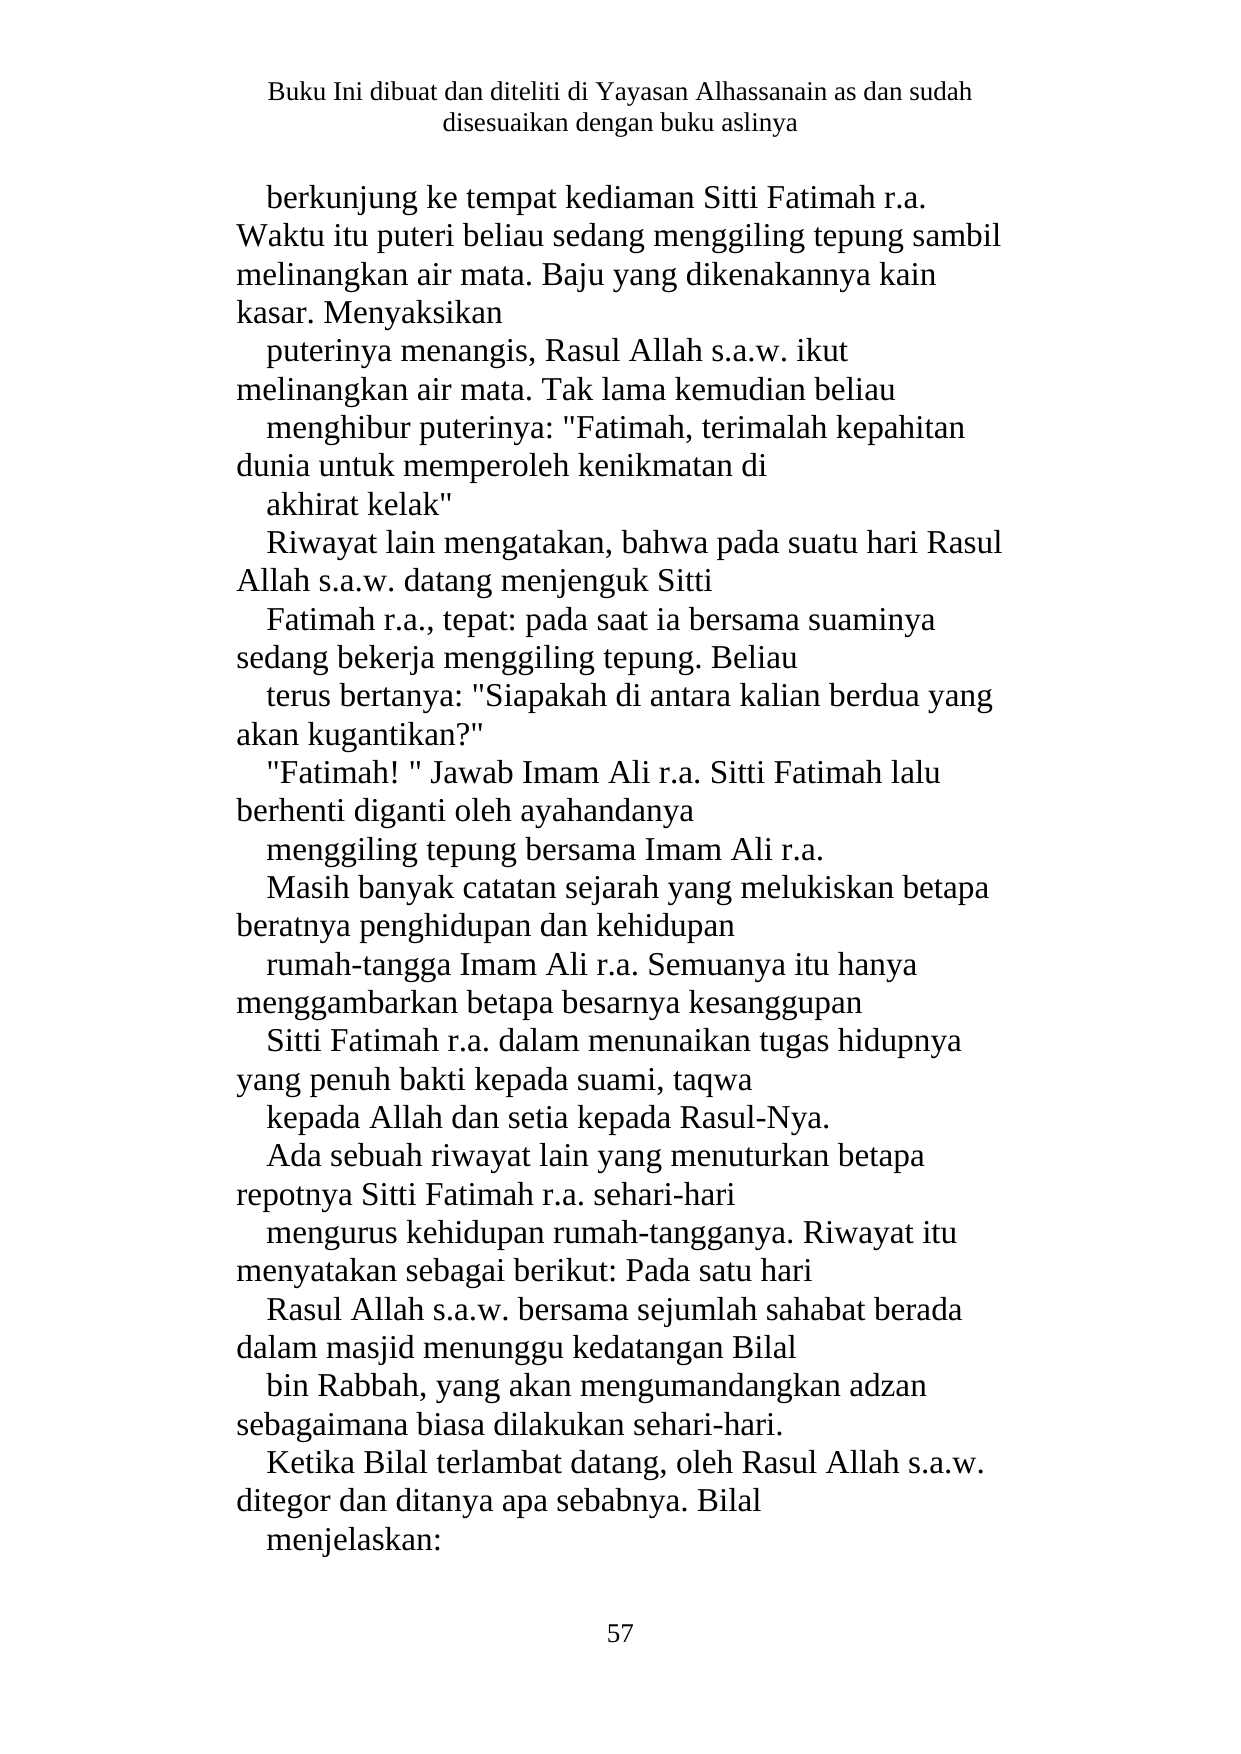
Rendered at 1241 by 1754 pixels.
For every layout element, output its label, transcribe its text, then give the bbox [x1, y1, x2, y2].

text Riwayat lain mengatakan, bahwa pada suatu hari Rasul Allah s.a.w. datang menjenguk Sitti [236, 522, 1004, 599]
text "Fatimah! " Jawab Imam Ali r.a. Sitti Fatimah lalu berhenti diganti oleh ayahandanya [236, 752, 1004, 829]
text menjelaskan: [236, 1519, 1004, 1557]
text Masih banyak catatan sejarah yang melukiskan betapa beratnya penghidupan dan kehidupan [236, 867, 1004, 944]
text menggiling tepung bersama Imam Ali r.a. [236, 829, 1004, 867]
text mengurus kehidupan rumah-tangganya. Riwayat itu menyatakan sebagai berikut: Pada satu hari [236, 1212, 1004, 1289]
text kepada Allah dan setia kepada Rasul-Nya. [236, 1097, 1004, 1136]
text bin Rabbah, yang akan mengumandangkan adzan sebagaimana biasa dilakukan sehari-hari. [236, 1366, 1004, 1442]
text menghibur puterinya: "Fatimah, terimalah kepahitan dunia untuk memperoleh kenikmatan di [236, 407, 1004, 484]
text Fatimah r.a., tepat: pada saat ia bersama suaminya sedang bekerja menggiling tepung. Beliau [236, 599, 1004, 676]
text Sitti Fatimah r.a. dalam menunaikan tugas hidupnya yang penuh bakti kepada suami, taqwa [236, 1021, 1004, 1097]
text berkunjung ke tempat kediaman Sitti Fatimah r.a. Waktu itu puteri beliau sedang menggiling tepung sambil melinangkan air mata. Baju yang dikenakannya kain kasar. Menyaksikan [236, 177, 1004, 331]
text akhirat kelak" [236, 484, 1004, 522]
text Ketika Bilal terlambat datang, oleh Rasul Allah s.a.w. ditegor dan ditanya apa sebabnya. Bilal [236, 1442, 1004, 1519]
text puterinya menangis, Rasul Allah s.a.w. ikut melinangkan air mata. Tak lama kemudian beliau [236, 331, 1004, 407]
text Ada sebuah riwayat lain yang menuturkan betapa repotnya Sitti Fatimah r.a. sehari-hari [236, 1136, 1004, 1212]
text terus bertanya: "Siapakah di antara kalian berdua yang akan kugantikan?" [236, 676, 1004, 752]
text rumah-tangga Imam Ali r.a. Semuanya itu hanya menggambarkan betapa besarnya kesanggupan [236, 944, 1004, 1021]
text Rasul Allah s.a.w. bersama sejumlah sahabat berada dalam masjid menunggu kedatangan Bilal [236, 1289, 1004, 1366]
